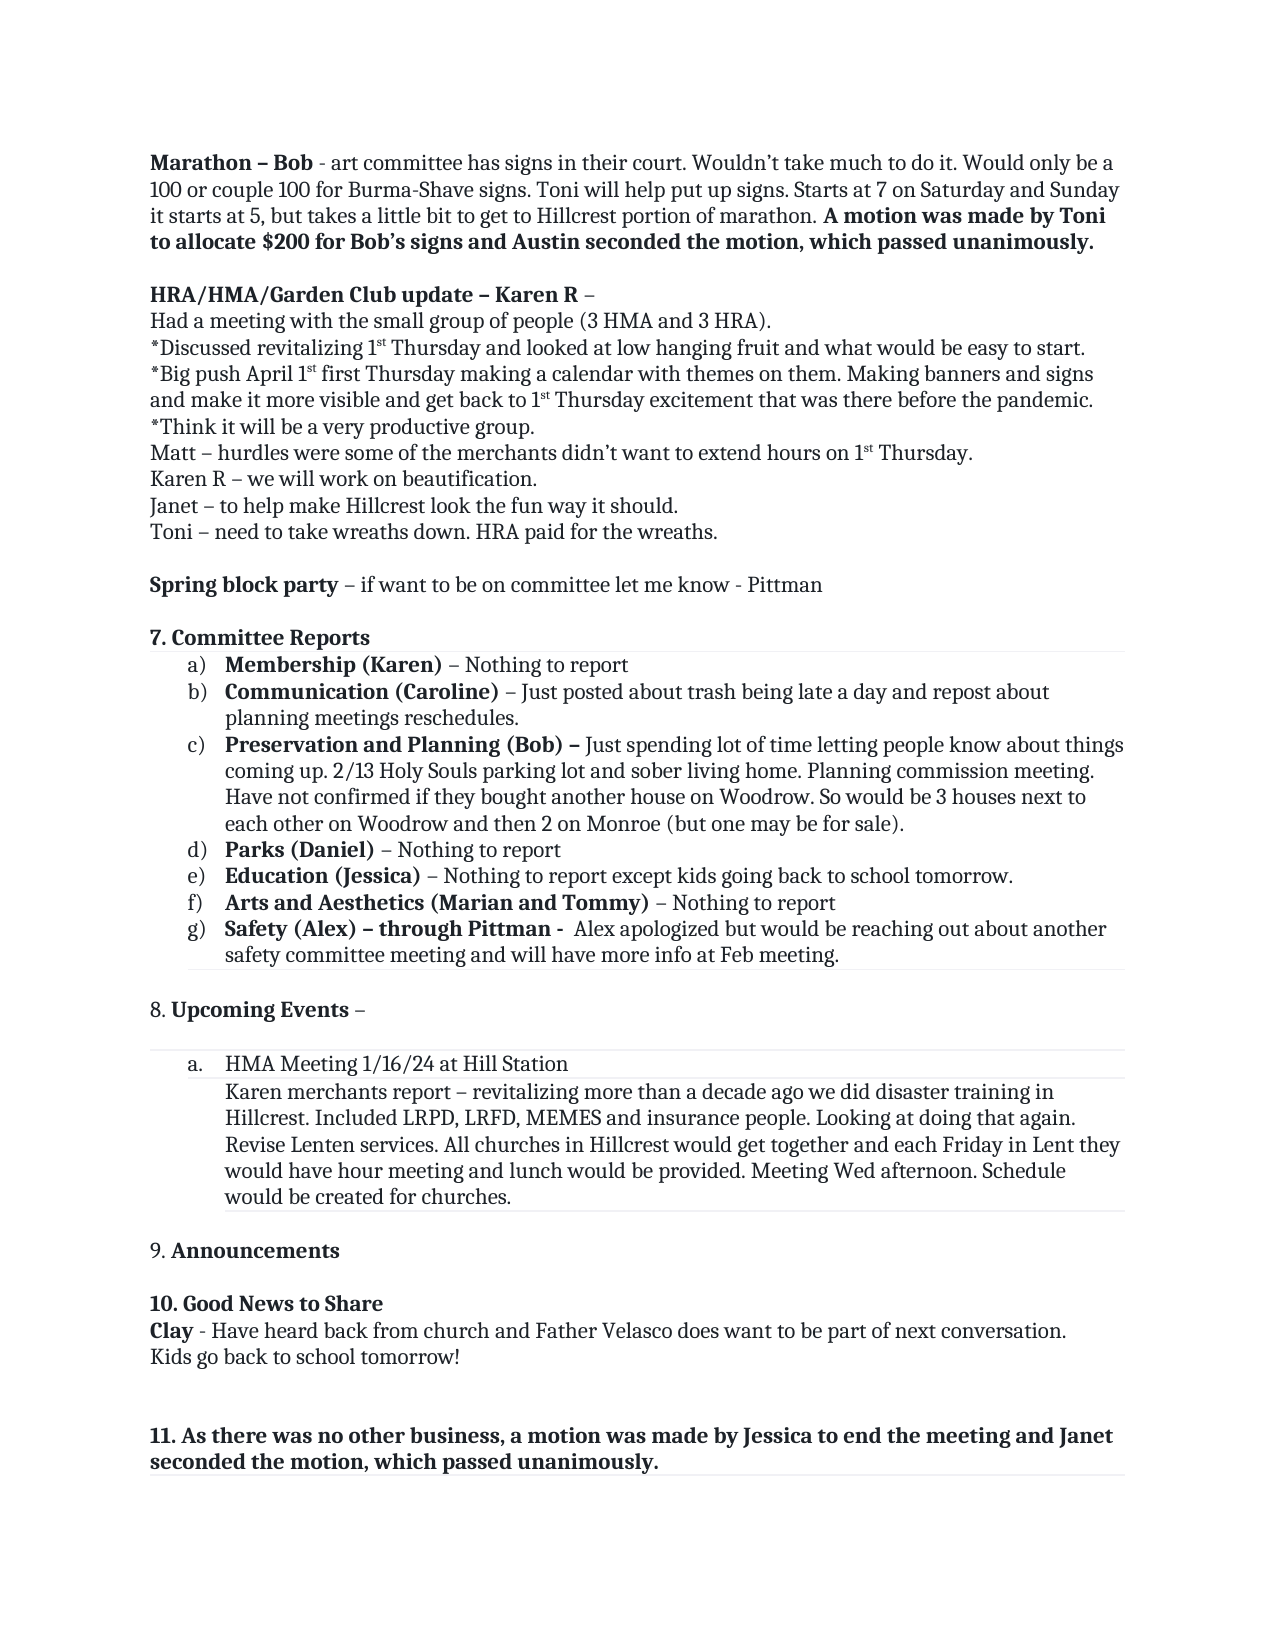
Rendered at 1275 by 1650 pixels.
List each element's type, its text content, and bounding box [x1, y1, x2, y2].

text Clay - Have heard back from church and Father Velasco does want to be part of next conversation. [150, 1317, 1125, 1344]
text Marathon – Bob - art committee has signs in their court. Wouldn’t take much to do it. Would only be a 100 or couple 100 for Burma-Shave signs. Toni will help put up signs. Starts at 7 on Saturday and Sunday it starts at 5, but takes a little bit to get to Hillcrest portion of marathon. A motion was made by Toni to allocate $200 for Bob’s signs and Austin seconded the motion, which passed unanimously. [150, 150, 1125, 255]
text *Think it will be a very productive group. Matt – hurdles were some of the merchants didn’t want to extend hours on 1st Thursday. [150, 413, 1125, 466]
text *Discussed revitalizing 1st Thursday and looked at low hanging fruit and what would be easy to start. [150, 334, 1125, 361]
list Communication (Caroline) – Just posted about trash being late a day and repost about planning meetings reschedules. [187, 679, 1125, 731]
list Parks (Daniel) – Nothing to report [187, 837, 1125, 863]
text 11. As there was no other business, a motion was made by Jessica to end the meeting and Janet seconded the motion, which passed unanimously. [150, 1423, 1125, 1474]
text 10. Good News to Share [150, 1291, 1125, 1317]
text Toni – need to take wreaths down. HRA paid for the wreaths. [150, 519, 1125, 545]
list Education (Jessica) – Nothing to report except kids going back to school tomorrow. [187, 863, 1125, 889]
text HRA/HMA/Garden Club update – Karen R – [150, 282, 1125, 308]
text Spring block party – if want to be on committee let me know - Pittman [150, 572, 1125, 598]
list Preservation and Planning (Bob) – Just spending lot of time letting people know about things coming up. 2/13 Holy Souls parking lot and sober living home. Planning commission meeting. Have not confirmed if they bought another house on Woodrow. So would be 3 houses next to each other on Woodrow and then 2 on Monroe (but one may be for sale). [187, 731, 1125, 837]
text Kids go back to school tomorrow! [150, 1344, 1125, 1370]
text 7. Committee Reports [150, 624, 1125, 651]
text Janet – to help make Hillcrest look the fun way it should. [150, 493, 1125, 519]
text Karen R – we will work on beautification. [150, 466, 1125, 493]
text 9. Announcements [150, 1238, 1125, 1265]
list Membership (Karen) – Nothing to report [187, 652, 1125, 679]
list Arts and Aesthetics (Marian and Tommy) – Nothing to report [187, 889, 1125, 916]
list HMA Meeting 1/16/24 at Hill Station [187, 1051, 1125, 1079]
list Safety (Alex) – through Pittman - Alex apologized but would be reaching out about another safety committee meeting and will have more info at Feb meeting. [187, 916, 1125, 970]
text *Big push April 1st first Thursday making a calendar with themes on them. Making banners and signs and make it more visible and get back to 1st Thursday excitement that was there before the pandemic. [150, 361, 1125, 413]
list Karen merchants report – revitalizing more than a decade ago we did disaster training in Hillcrest. Included LRPD, LRFD, MEMES and insurance people. Looking at doing that again. Revise Lenten services. All churches in Hillcrest would get together and each Friday in Lent they would have hour meeting and lunch would be provided. Meeting Wed afternoon. Schedule would be created for churches. [225, 1079, 1125, 1210]
text 8. Upcoming Events – [150, 996, 1125, 1023]
text Had a meeting with the small group of people (3 HMA and 3 HRA). [150, 308, 1125, 334]
